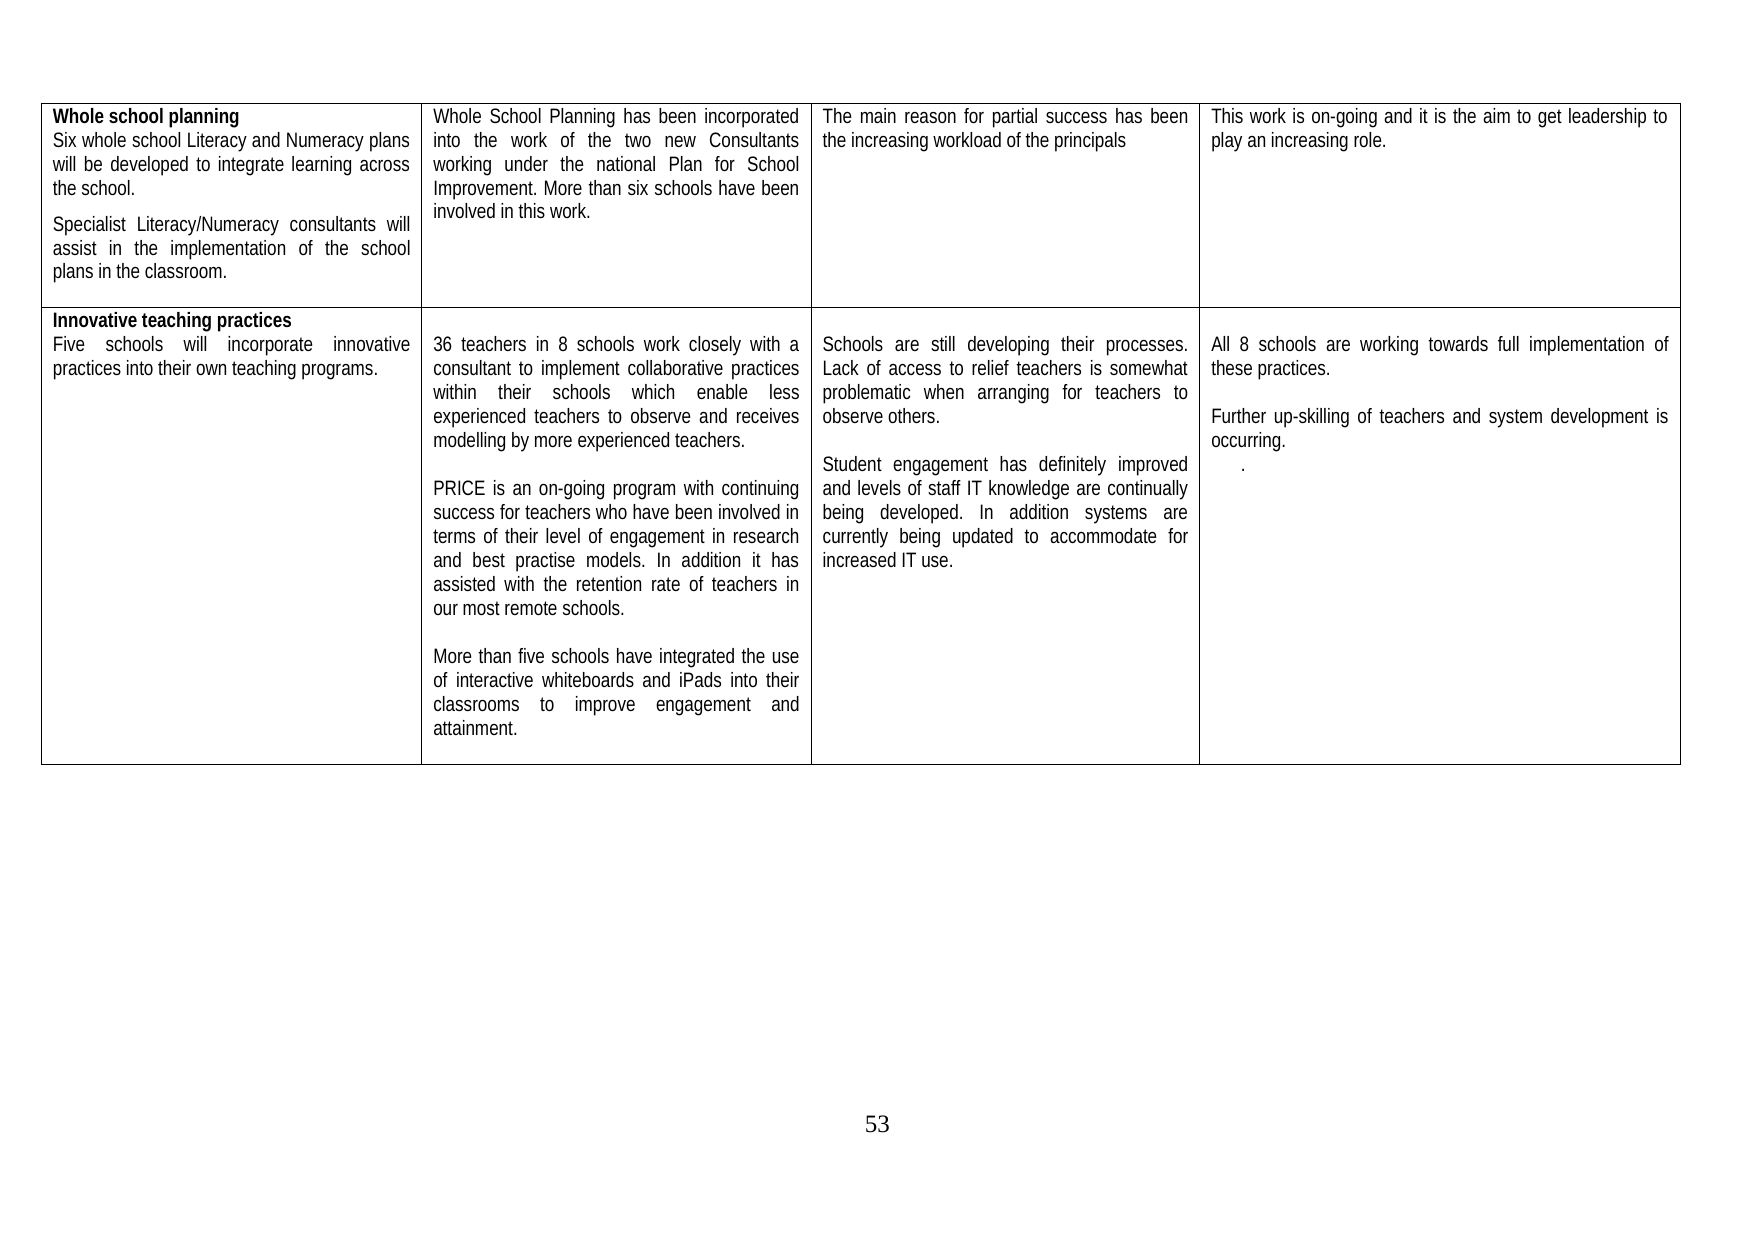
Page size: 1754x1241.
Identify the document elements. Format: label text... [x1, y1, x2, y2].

table_cell This work is on-going and it is the aim to get leadership to play an increasing role. [1200, 104, 1680, 307]
table_cell Schools are still developing their processes. Lack of access to relief teachers is somewhat problematic when arranging for teachers to observe others. Student engagement has definitely improved and levels of staff IT knowledge are continually being developed. In addition systems are currently being updated to accommodate for increased IT use. [812, 308, 1199, 763]
table_cell All 8 schools are working towards full implementation of these practices. Further up-skilling of teachers and system development is occurring. . [1200, 308, 1680, 763]
table_cell The main reason for partial success has been the increasing workload of the principals [812, 104, 1199, 307]
table_cell Planning has been incorporated into the work of the two new Consultants working under the national Plan for School Improvement. More than six schools have been involved in this work. [422, 104, 811, 307]
table_cell Whole school planning Six whole school Literacy and Numeracy plans will be developed to integrate learning across the school. Specialist Literacy/Numeracy consultants will assist in the implementation of the school plans in the classroom. [42, 104, 421, 307]
table_cell Innovative teaching practices Five schools will incorporate innovative practices into their own teaching programs. [42, 308, 421, 763]
table_cell 36 teachers in 8 schools work closely with a consultant to implement collaborative practices within their schools which enable less experienced teachers to observe and receives modelling by more experienced teachers. PRICE is an on-going program with continuing success for teachers who have been involved in terms of their level of engagement in research and best practise models. In addition it has assisted with the retention rate of teachers in our most remote schools. More than five schools have integrated the use of interactive whiteboards and iPads into their classrooms to improve engagement and attainment. [422, 308, 811, 763]
